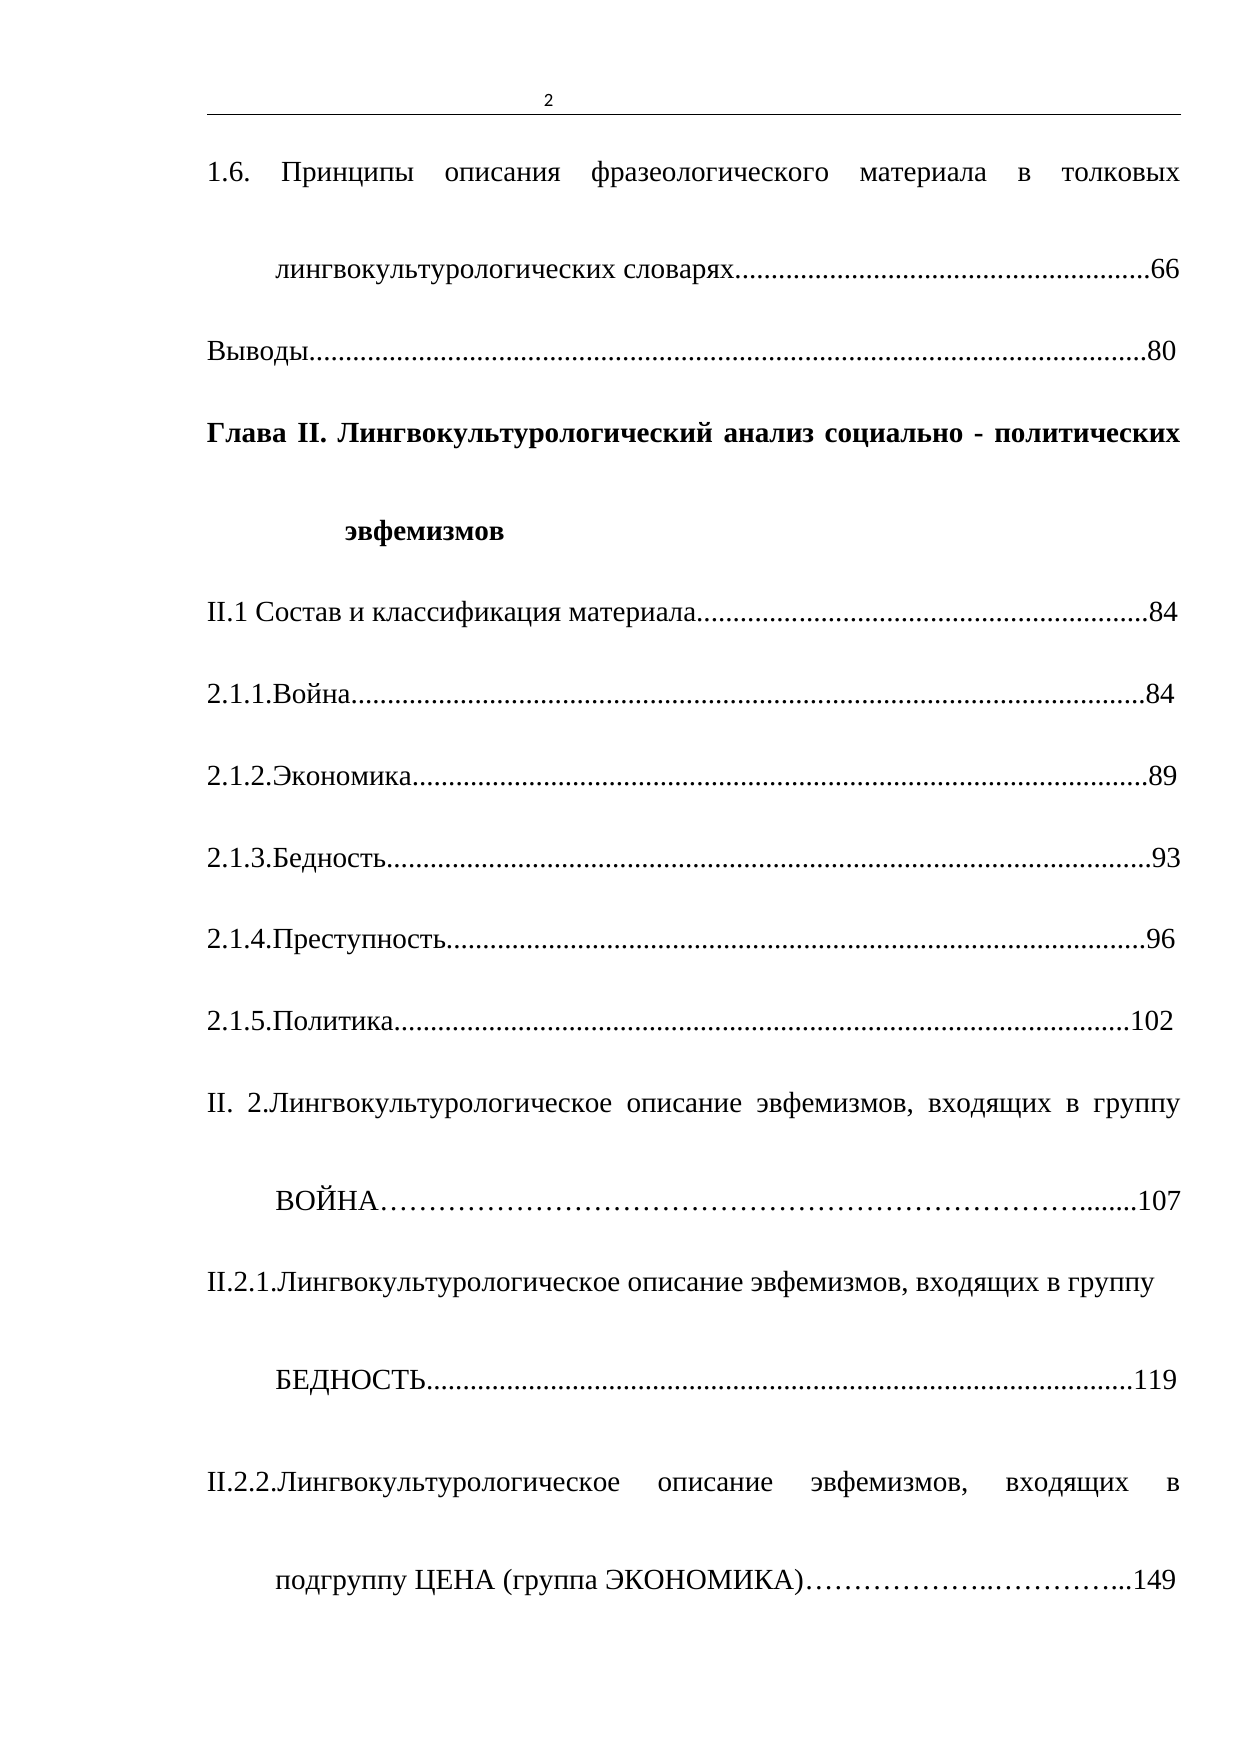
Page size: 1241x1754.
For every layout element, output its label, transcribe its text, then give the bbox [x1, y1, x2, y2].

text 2.1.4.Преступность................................................................................................96 [207, 906, 1181, 971]
text 2.1.3.Бедность.........................................................................................................93 [207, 824, 1181, 889]
text 1.6. Принципы описания фразеологического материала в толковых лингвокультурологических словарях.........................................................66 [207, 138, 1181, 301]
text II.1 Состав и классификация материала..............................................................84 [207, 579, 1181, 644]
text 2.1.2.Экономика.....................................................................................................89 [207, 742, 1181, 807]
text Выводы...................................................................................................................80 [207, 318, 1181, 383]
text 2.1.5.Политика.....................................................................................................102 [207, 988, 1181, 1053]
text II.2.2.Лингвокультурологическое описание эвфемизмов, входящих в подгруппу ЦЕНА (группа ЭКОНОМИКА)………………..…………...149 [207, 1449, 1181, 1611]
text II.2.1.Лингвокультурологическое описание эвфемизмов, входящих в группу БЕДНОСТЬ.................................................................................................119 [207, 1249, 1181, 1411]
text II. 2.Лингвокультурологическое описание эвфемизмов, входящих в группу ВОЙНА………………………………………………………………........107 [207, 1069, 1181, 1232]
text Глава II. Лингвокультурологический анализ социально - политических эвфемизмов [207, 399, 1181, 562]
text 2.1.1.Война.............................................................................................................84 [207, 661, 1181, 726]
